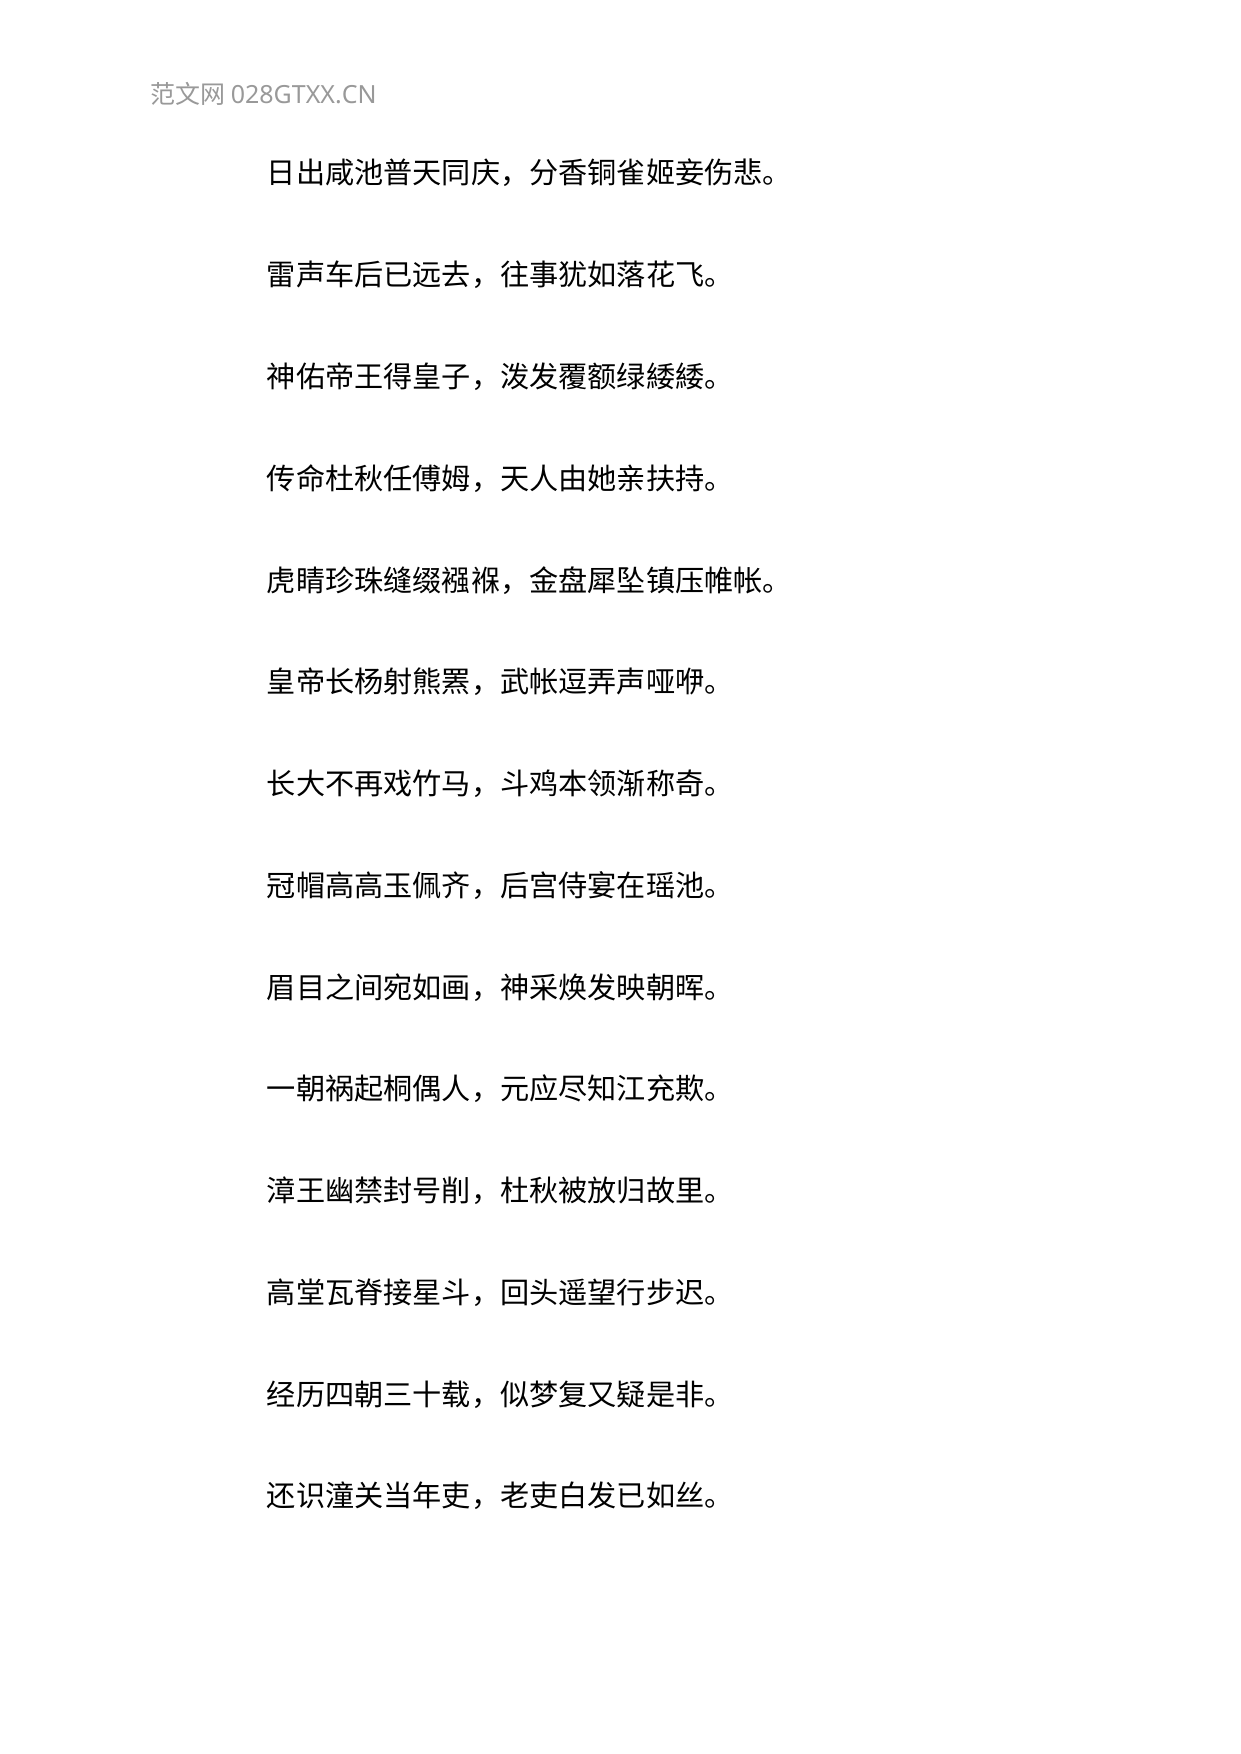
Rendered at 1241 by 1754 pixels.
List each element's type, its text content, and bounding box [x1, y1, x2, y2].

text 高堂瓦脊接星斗，回头遥望行步迟。 [150, 1269, 1090, 1312]
text 传命杜秋任傅姆，天人由她亲扶持。 [150, 455, 1090, 498]
text 雷声车后已远去，往事犹如落花飞。 [150, 252, 1090, 294]
text 漳王幽禁封号削，杜秋被放归故里。 [150, 1168, 1090, 1210]
text 皇帝长杨射熊罴，武帐逗弄声哑咿。 [150, 659, 1090, 701]
text 眉目之间宛如画，神采焕发映朝晖。 [150, 964, 1090, 1006]
text 一朝祸起桐偶人，元应尽知江充欺。 [150, 1066, 1090, 1108]
text 虎睛珍珠缝缀襁褓，金盘犀坠镇压帷帐。 [150, 557, 1090, 599]
text 还识潼关当年吏，老吏白发已如丝。 [150, 1473, 1090, 1515]
text 日出咸池普天同庆，分香铜雀姬妾伤悲。 [150, 150, 1090, 192]
text 冠帽高高玉佩齐，后宫侍宴在瑶池。 [150, 862, 1090, 905]
text 长大不再戏竹马，斗鸡本领渐称奇。 [150, 761, 1090, 803]
text 经历四朝三十载，似梦复又疑是非。 [150, 1371, 1090, 1413]
text 神佑帝王得皇子，泼发覆额绿緌緌。 [150, 353, 1090, 396]
